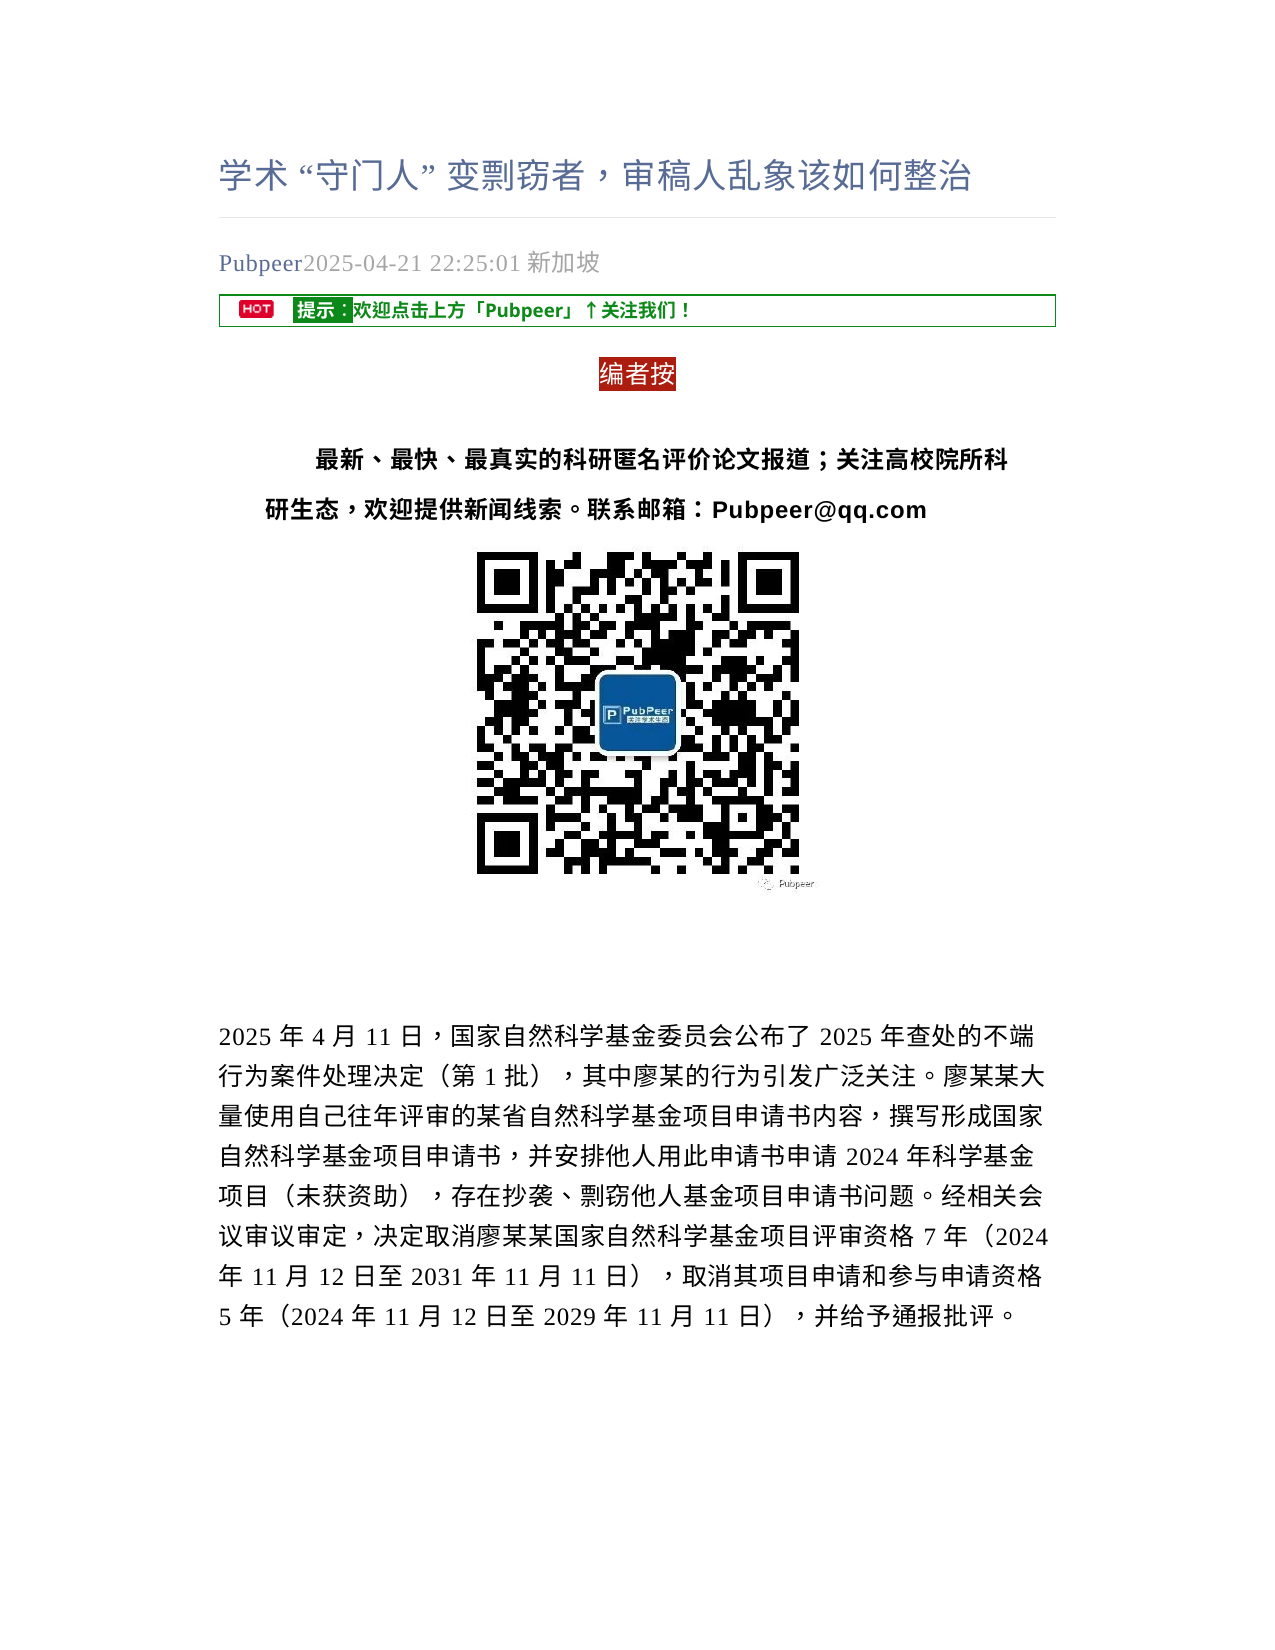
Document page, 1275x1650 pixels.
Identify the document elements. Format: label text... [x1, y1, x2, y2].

list Pubpeer2025-04-21 22:25:01新加坡 [219, 239, 1056, 279]
text 2025 年 4 月 11 日，国家自然科学基金委员会公布了 2025 年查处的不端行为案件处理决定（第 1 批），其中廖某的行为引发广泛关注。廖某某大量使用自己往年评审的某省自然科学基金项目申请书内容，撰写形成国家自然科学基金项目申请书，并安排他人用此申请书申请 2024 年科学基金项目（未获资助），存在抄袭、剽窃他人基金项目申请书问题。经相关会议审议审定，决定取消廖某某国家自然科学基金项目评审资格 7 年（2024 年 11 月 12 日至 2031 年 11 月 11 日），取消其项目申请和参与申请资格 5 年（2024 年 11 月 12 日至 2029 年 11 月 11 日），并给予通报批评。 [219, 1013, 1056, 1333]
text 编者按 [276, 351, 999, 391]
text 最新、最快、最真实的科研匿名评价论文报道；关注高校院所科研生态，欢迎提供新闻线索。联系邮箱：Pubpeer@qq.com [266, 426, 1009, 526]
text 提示：欢迎点击上方「Pubpeer」↑关注我们！ [220, 296, 1055, 326]
title 学术 “守门人” 变剽窃者，审稿人乱象该如何整治 [219, 150, 1056, 217]
picture [239, 300, 274, 318]
picture [450, 526, 825, 900]
